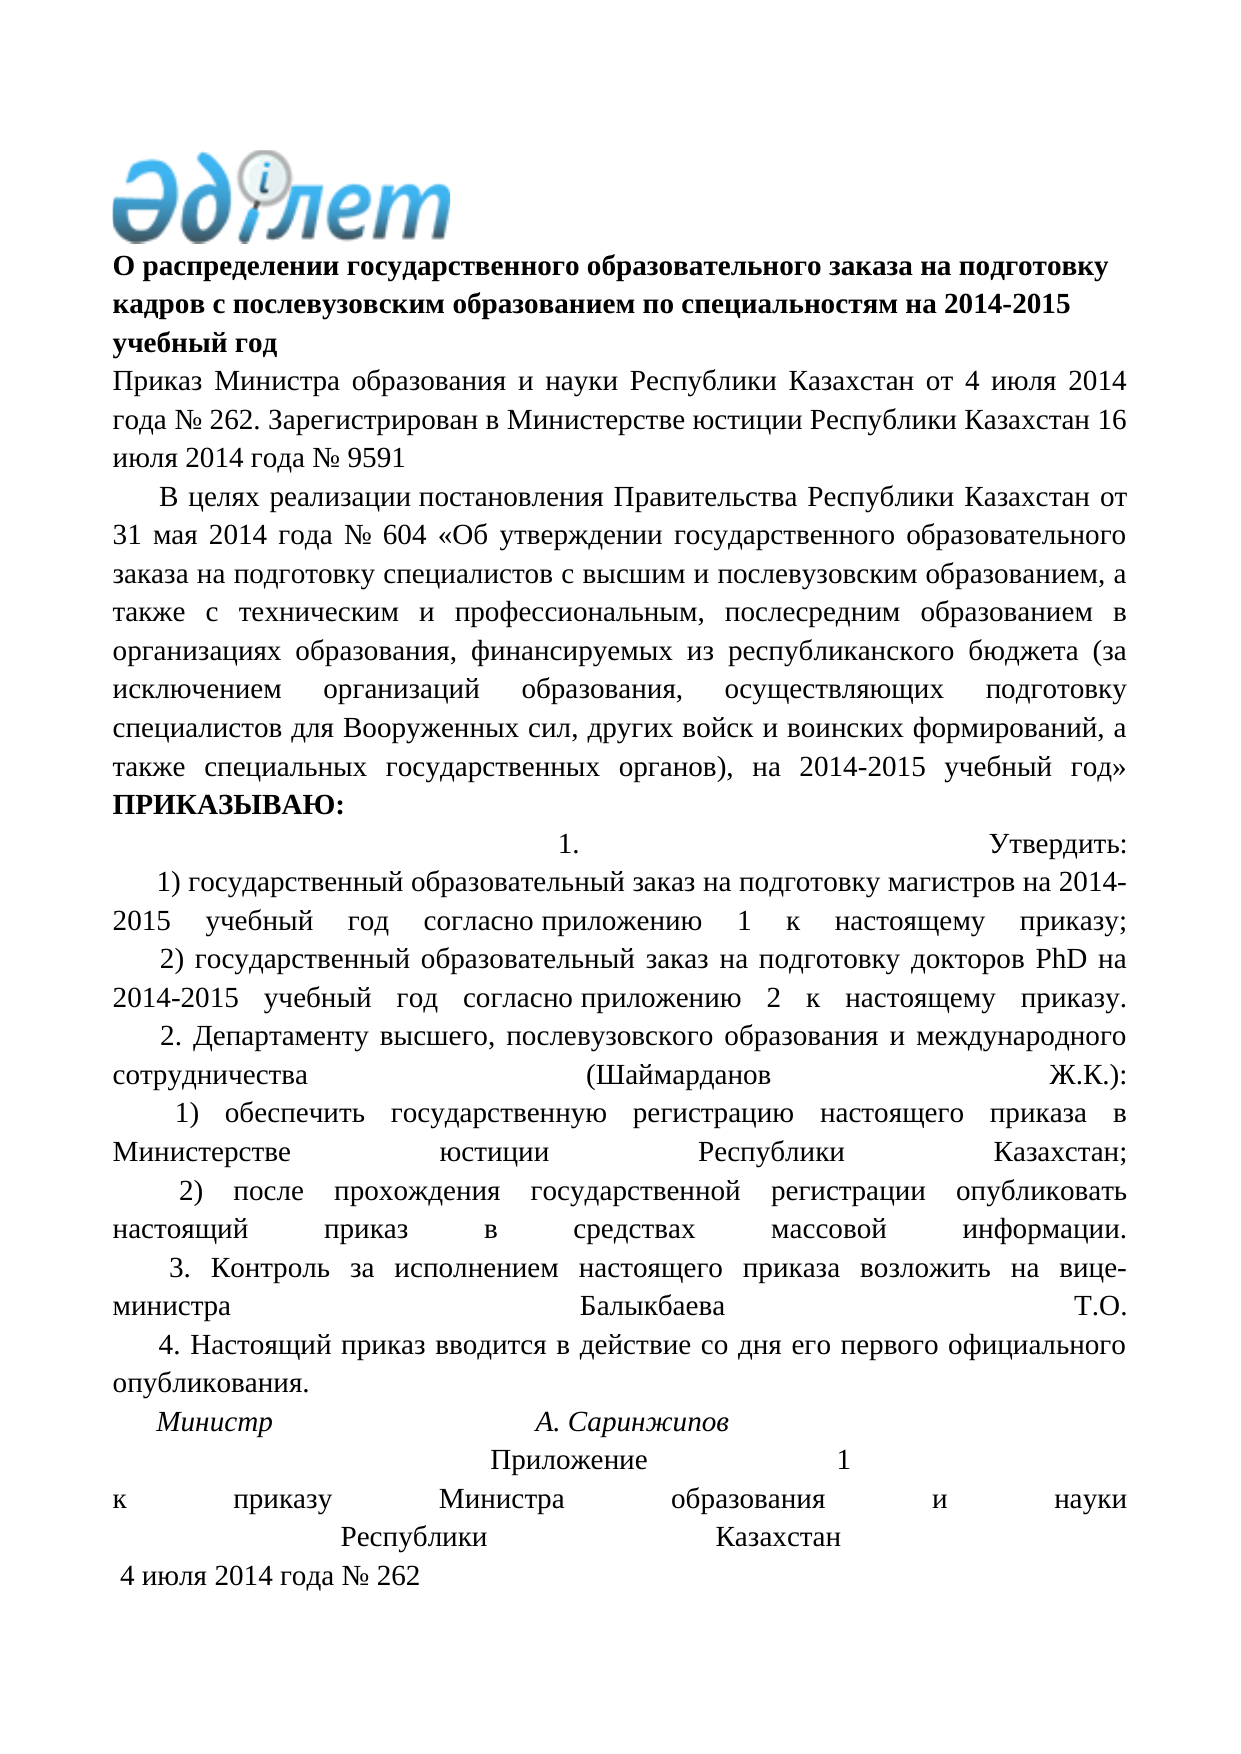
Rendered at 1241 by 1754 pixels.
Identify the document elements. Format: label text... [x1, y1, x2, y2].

picture [112, 150, 451, 244]
text Приложение 1 к приказу Министра образования и науки Республики Казахстан 4 июля 2014 года № 262 [112, 1442, 1128, 1592]
text Приказ Министра образования и науки Республики Казахстан от 4 июля 2014 года № 262. Зарегистрирован в Министерстве юстиции Республики Казахстан 16 июля 2014 года № 9591 [112, 363, 1128, 474]
text Министр А. Саринжипов [112, 1404, 1128, 1437]
text В целях реализации постановления Правительства Республики Казахстан от 31 мая 2014 года № 604 «Об утверждении государственного образовательного заказа на подготовку специалистов с высшим и послевузовским образованием, а также с техническим и профессиональным, послесредним образованием в организациях образования, финансируемых из республиканского бюджета (за исключением организаций образования, осуществляющих подготовку специалистов для Вооруженных сил, других войск и воинских формирований, а также специальных государственных органов), на 2014-2015 учебный год» ПРИКАЗЫВАЮ: 1. Утвердить: 1) государственный образовательный заказ на подготовку магистров на 2014-2015 учебный год согласно приложению 1 к настоящему приказу; 2) государственный образовательный заказ на подготовку докторов PhD на 2014-2015 учебный год согласно приложению 2 к настоящему приказу. 2. Департаменту высшего, послевузовского образования и международного сотрудничества (Шаймарданов Ж.К.): 1) обеспечить государственную регистрацию настоящего приказа в Министерстве юстиции Республики Казахстан; 2) после прохождения государственной регистрации опубликовать настоящий приказ в средствах массовой информации. 3. Контроль за исполнением настоящего приказа возложить на вице-министра Балыкбаева Т.О. 4. Настоящий приказ вводится в действие со дня его первого официального опубликования. [112, 479, 1128, 1399]
text О распределении государственного образовательного заказа на подготовку кадров с послевузовским образованием по специальностям на 2014-2015 учебный год [112, 248, 1128, 358]
